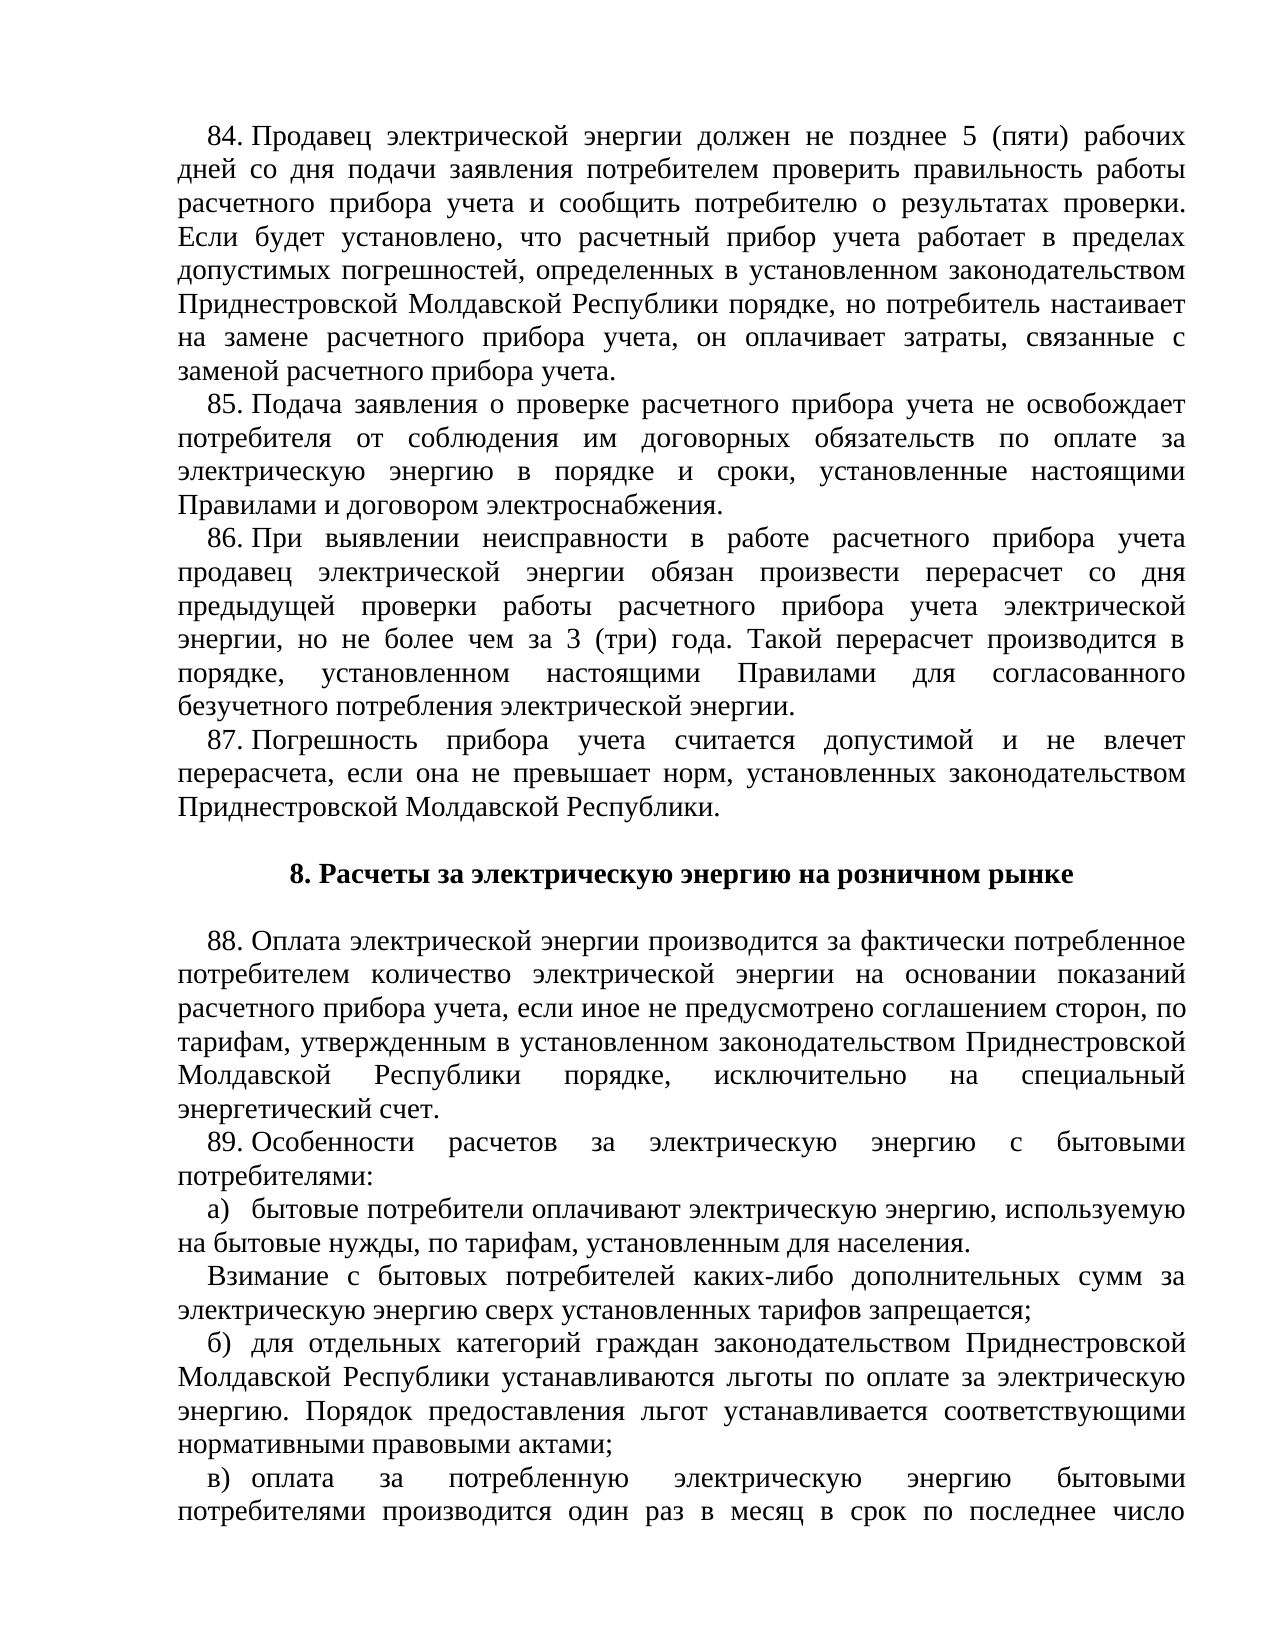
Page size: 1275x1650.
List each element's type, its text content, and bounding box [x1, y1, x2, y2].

list Погрешность прибора учета считается допустимой и не влечет перерасчета, если она не превышает норм, установленных законодательством Приднестровской Молдавской Республики. [177, 722, 1186, 822]
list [177, 1460, 1186, 1527]
list Особенности расчетов за электрическую энергию с бытовыми потребителями: [177, 1124, 1186, 1191]
list Взимание с бытовых потребителей каких-либо дополнительных сумм за электрическую энергию сверх установленных тарифов запрещается; [177, 1258, 1186, 1326]
list Подача заявления о проверке расчетного прибора учета не освобождает потребителя от соблюдения им договорных обязательств по оплате за электрическую энергию в порядке и сроки, установленные настоящими Правилами и договором электроснабжения. [177, 386, 1186, 521]
list для отдельных категорий граждан законодательством Приднестровской Молдавской Республики устанавливаются льготы по оплате за электрическую энергию. Порядок предоставления льгот устанавливается соответствующими нормативными правовыми актами; [177, 1326, 1186, 1460]
list При выявлении неисправности в работе расчетного прибора учета продавец электрической энергии обязан произвести перерасчет со дня предыдущей проверки работы расчетного прибора учета электрической энергии, но не более чем за 3 (три) года. Такой перерасчет производится в порядке, установленном настоящими Правилами для согласованного безучетного потребления электрической энергии. [177, 521, 1186, 722]
list Продавец электрической энергии должен не позднее 5 (пяти) рабочих дней со дня подачи заявления потребителем проверить правильность работы расчетного прибора учета и сообщить потребителю о результатах проверки. Если будет установлено, что расчетный прибор учета работает в пределах допустимых погрешностей, определенных в установленном законодательством Приднестровской Молдавской Республики порядке, но потребитель настаивает на замене расчетного прибора учета, он оплачивает затраты, связанные с заменой расчетного прибора учета. [177, 118, 1186, 386]
list бытовые потребители оплачивают электрическую энергию, используемую на бытовые нужды, по тарифам, установленным для населения. [177, 1191, 1186, 1258]
list Оплата электрической энергии производится за фактически потребленное потребителем количество электрической энергии на основании показаний расчетного прибора учета, если иное не предусмотрено соглашением сторон, по тарифам, утвержденным в установленном законодательством Приднестровской Молдавской Республики порядке, исключительно на специальный энергетический счет. [177, 923, 1186, 1124]
subtitle 8. Расчеты за электрическую энергию на розничном рынке [177, 856, 1186, 889]
